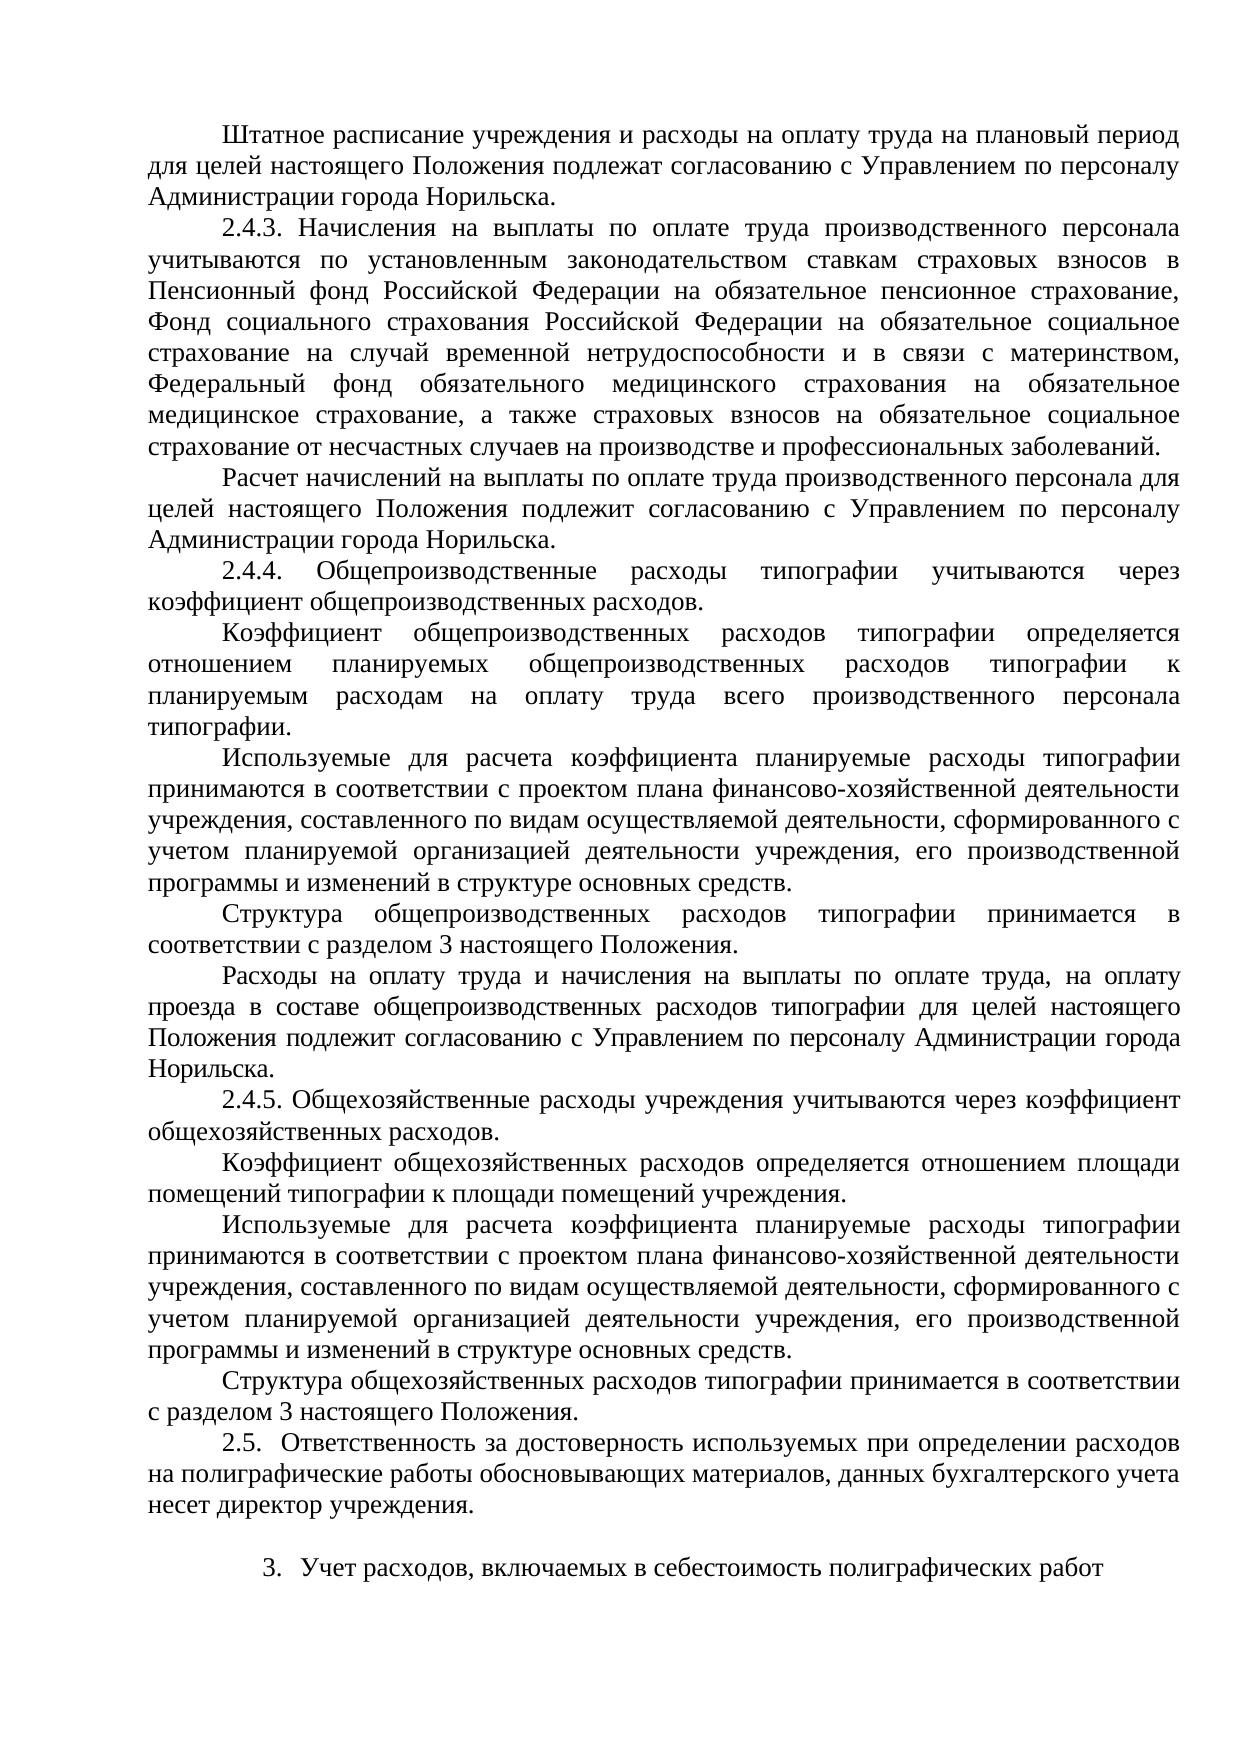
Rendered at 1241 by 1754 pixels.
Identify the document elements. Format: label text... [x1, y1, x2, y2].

list Расходы на оплату труда и начисления на выплаты по оплате труда, на оплату проезда в составе общепроизводственных расходов типографии для целей настоящего Положения подлежит согласованию с Управлением по персоналу Администрации города Норильска. [148, 959, 1181, 1084]
list Учет расходов, включаемых в себестоимость полиграфических работ [185, 1551, 1181, 1582]
list 2.4.5. Общехозяйственные расходы учреждения учитываются через коэффициент общехозяйственных расходов. [148, 1084, 1181, 1146]
list 2.4.4. Общепроизводственные расходы типографии учитываются через коэффициент общепроизводственных расходов. [148, 554, 1181, 616]
list Используемые для расчета коэффициента планируемые расходы типографии принимаются в соответствии с проектом плана финансово-хозяйственной деятельности учреждения, составленного по видам осуществляемой деятельности, сформированного с учетом планируемой организацией деятельности учреждения, его производственной программы и изменений в структуре основных средств. [148, 1208, 1181, 1364]
list 2.4.3. Начисления на выплаты по оплате труда производственного персонала учитываются по установленным законодательством ставкам страховых взносов в Пенсионный фонд Российской Федерации на обязательное пенсионное страхование, Фонд социального страхования Российской Федерации на обязательное социальное страхование на случай временной нетрудоспособности и в связи с материнством, Федеральный фонд обязательного медицинского страхования на обязательное медицинское страхование, а также страховых взносов на обязательное социальное страхование от несчастных случаев на производстве и профессиональных заболеваний. [148, 212, 1181, 461]
list Структура общепроизводственных расходов типографии принимается в соответствии с разделом 3 настоящего Положения. [148, 897, 1181, 959]
list Структура общехозяйственных расходов типографии принимается в соответствии с разделом 3 настоящего Положения. [148, 1364, 1181, 1426]
list Штатное расписание учреждения и расходы на оплату труда на плановый период для целей настоящего Положения подлежат согласованию с Управлением по персоналу Администрации города Норильска. [148, 118, 1181, 212]
list Коэффициент общехозяйственных расходов определяется отношением площади помещений типографии к площади помещений учреждения. [148, 1146, 1181, 1208]
list Используемые для расчета коэффициента планируемые расходы типографии принимаются в соответствии с проектом плана финансово-хозяйственной деятельности учреждения, составленного по видам осуществляемой деятельности, сформированного с учетом планируемой организацией деятельности учреждения, его производственной программы и изменений в структуре основных средств. [148, 741, 1181, 897]
list Ответственность за достоверность используемых при определении расходов на полиграфические работы обосновывающих материалов, данных бухгалтерского учета несет директор учреждения. [148, 1426, 1181, 1520]
list Расчет начислений на выплаты по оплате труда производственного персонала для целей настоящего Положения подлежит согласованию с Управлением по персоналу Администрации города Норильска. [148, 461, 1181, 554]
list Коэффициент общепроизводственных расходов типографии определяется отношением планируемых общепроизводственных расходов типографии к планируемым расходам на оплату труда всего производственного персонала типографии. [148, 616, 1181, 741]
